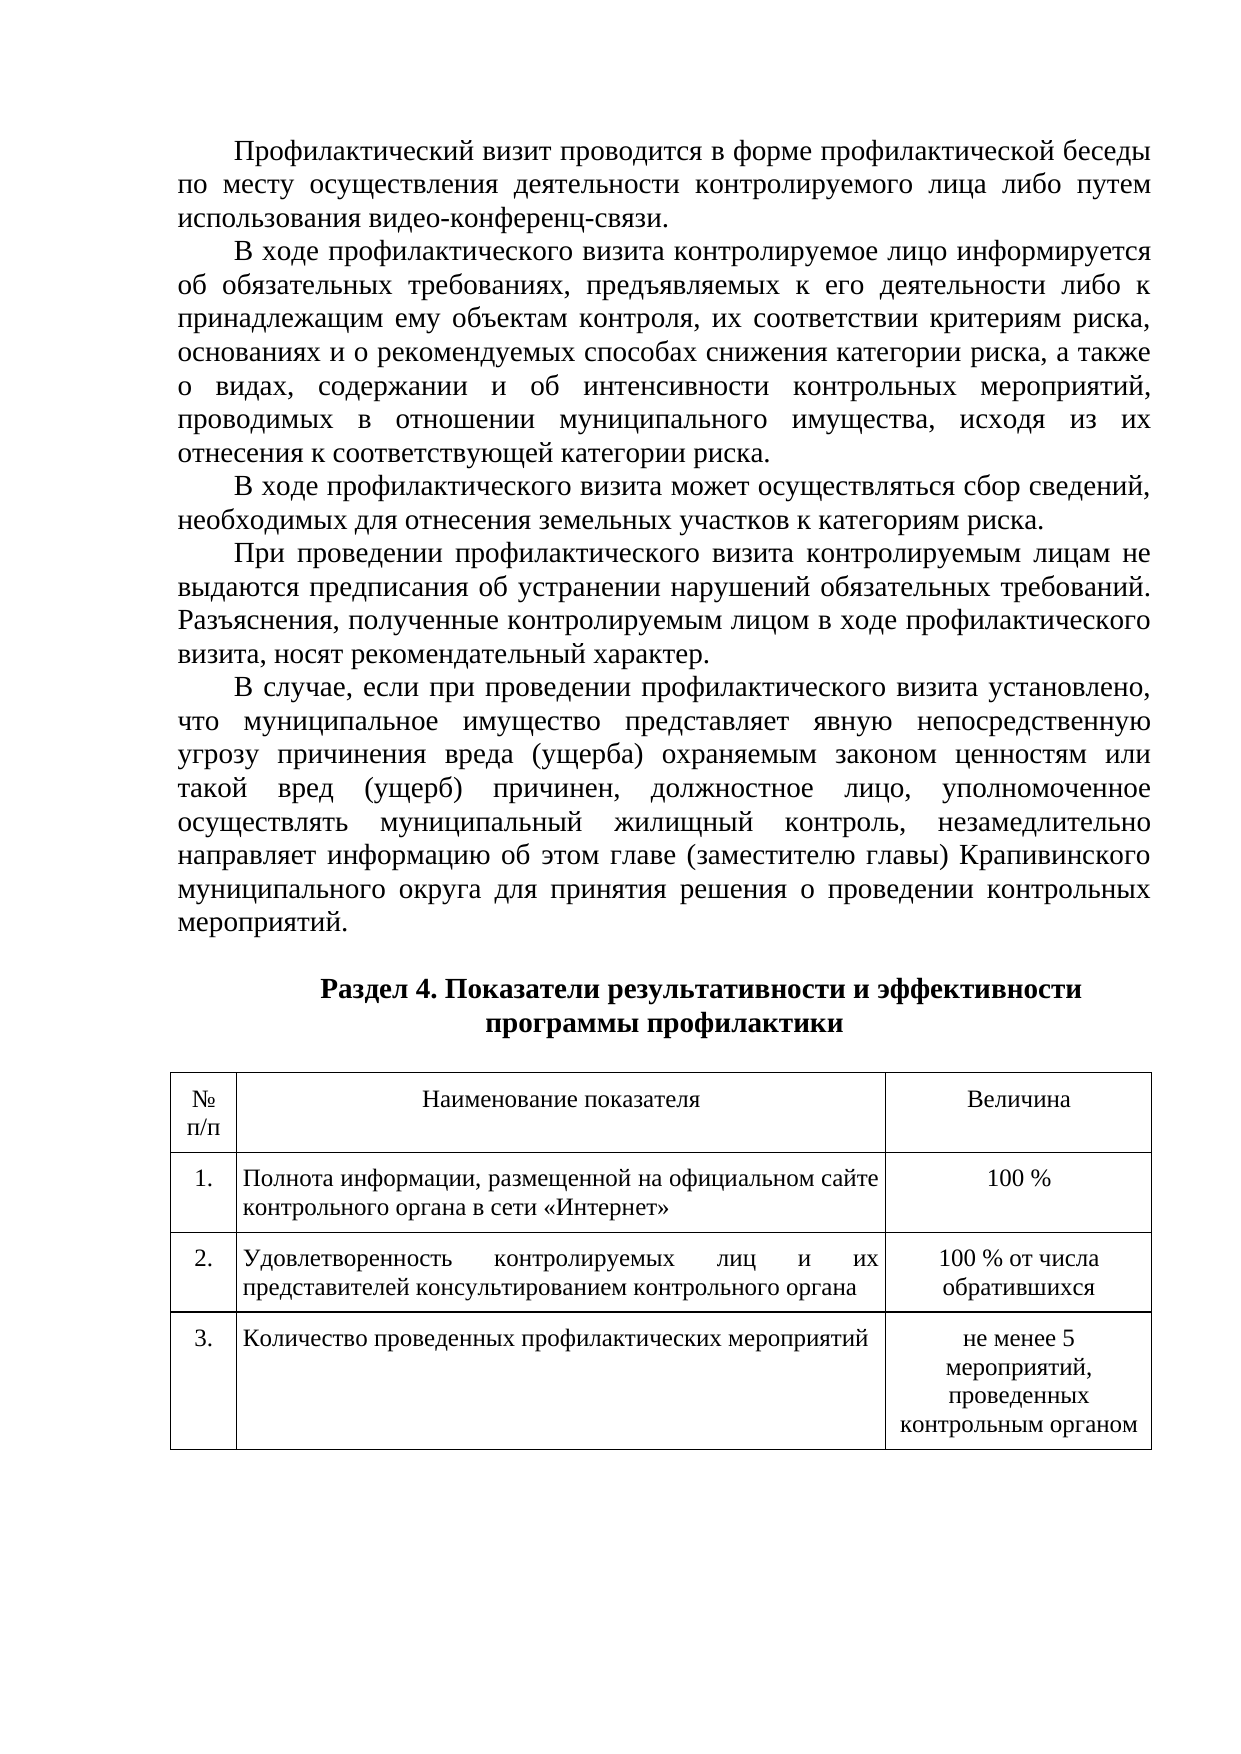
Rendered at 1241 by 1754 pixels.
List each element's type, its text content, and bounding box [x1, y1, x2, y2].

table_cell Количество проведенных профилактических мероприятий [237, 1313, 885, 1449]
text В случае, если при проведении профилактического визита установлено, что муниципальное имущество представляет явную непосредственную угрозу причинения вреда (ущерба) охраняемым законом ценностям или такой вред (ущерб) причинен, должностное лицо, уполномоченное осуществлять муниципальный жилищный контроль, незамедлительно направляет информацию об этом главе (заместителю главы) Крапивинского муниципального округа для принятия решения о проведении контрольных мероприятий. [177, 669, 1152, 938]
text В ходе профилактического визита может осуществляться сбор сведений, необходимых для отнесения земельных участков к категориям риска. [177, 468, 1152, 535]
table_header № п/п [171, 1073, 236, 1152]
table_header Наименование показателя [237, 1073, 885, 1152]
table_cell 1. [171, 1153, 236, 1232]
table_cell 100 % от числа обратившихся [886, 1233, 1151, 1311]
text Профилактический визит проводится в форме профилактической беседы по месту осуществления деятельности контролируемого лица либо путем использования видео-конференц-связи. [177, 133, 1152, 233]
table_cell 2. [171, 1233, 236, 1311]
text В ходе профилактического визита контролируемое лицо информируется об обязательных требованиях, предъявляемых к его деятельности либо к принадлежащим ему объектам контроля, их соответствии критериям риска, основаниях и о рекомендуемых способах снижения категории риска, а также о видах, содержании и об интенсивности контрольных мероприятий, проводимых в отношении муниципального имущества, исходя из их отнесения к соответствующей категории риска. [177, 233, 1152, 468]
table_cell не менее 5 мероприятий, проведенных контрольным органом [886, 1313, 1151, 1449]
table_cell Полнота информации, размещенной на официальном сайте контрольного органа в сети «Интернет» [237, 1153, 885, 1232]
table_header Величина [886, 1073, 1151, 1152]
text При проведении профилактического визита контролируемым лицам не выдаются предписания об устранении нарушений обязательных требований. Разъяснения, полученные контролируемым лицом в ходе профилактического визита, носят рекомендательный характер. [177, 535, 1152, 669]
table_cell 3. [171, 1313, 236, 1449]
text Раздел 4. Показатели результативности и эффективности программы профилактики [177, 971, 1152, 1038]
table_cell Удовлетворенность контролируемых лиц и их представителей консультированием контрольного органа [237, 1233, 885, 1311]
table_cell 100 % [886, 1153, 1151, 1232]
